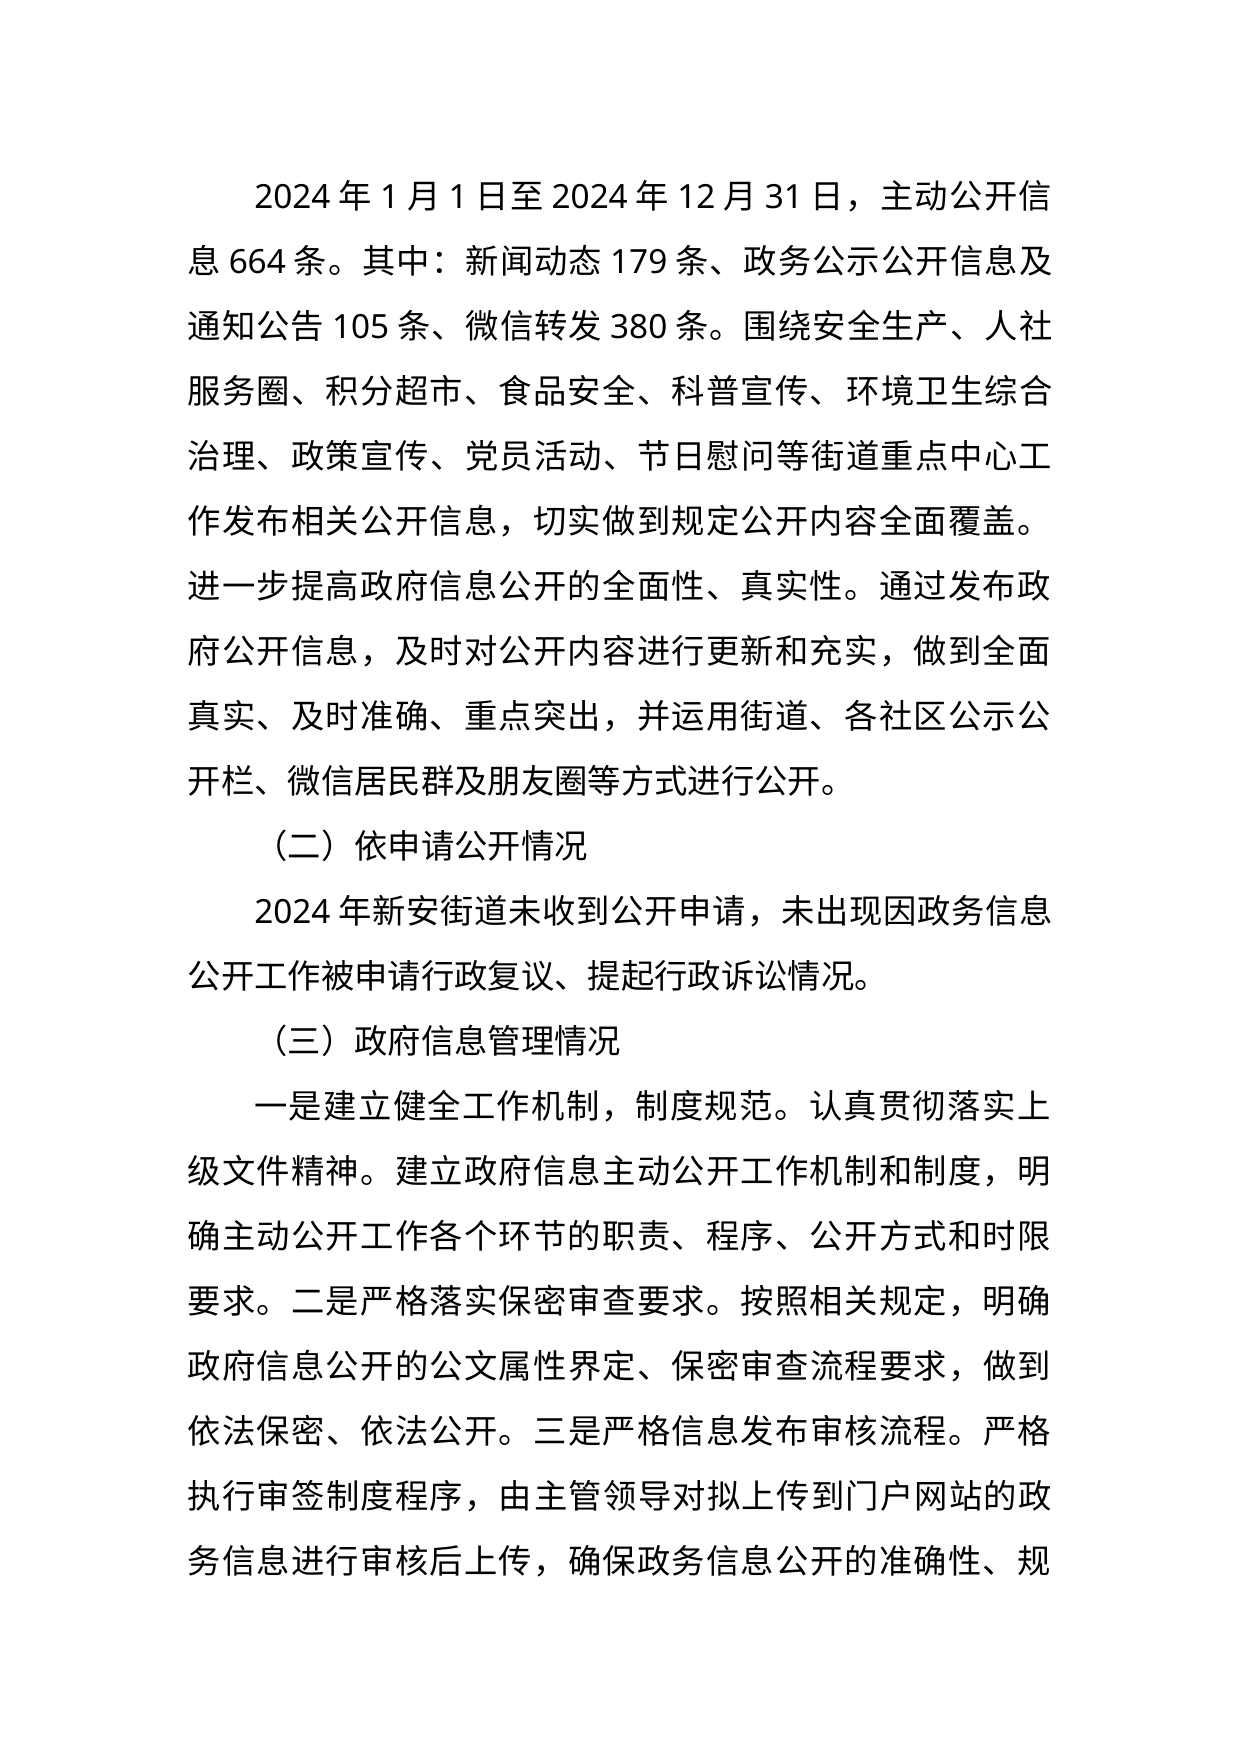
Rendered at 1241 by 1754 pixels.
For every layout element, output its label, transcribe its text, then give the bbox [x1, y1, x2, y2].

text （三）政府信息管理情况 [187, 1007, 1053, 1072]
text 2024年新安街道未收到公开申请，未出现因政务信息公开工作被申请行政复议、提起行政诉讼情况。 [187, 877, 1053, 1007]
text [187, 1072, 1053, 1592]
text 2024年1月1日至2024年12月31日，主动公开信息664条。其中：新闻动态179条、政务公示公开信息及通知公告105条、微信转发380条。围绕安全生产、人社服务圈、积分超市、食品安全、科普宣传、环境卫生综合治理、政策宣传、党员活动、节日慰问等街道重点中心工作发布相关公开信息，切实做到规定公开内容全面覆盖。进一步提高政府信息公开的全面性、真实性。通过发布政府公开信息，及时对公开内容进行更新和充实，做到全面真实、及时准确、重点突出，并运用街道、各社区公示公开栏、微信居民群及朋友圈等方式进行公开。 [187, 162, 1053, 812]
text （二）依申请公开情况 [187, 812, 1053, 877]
